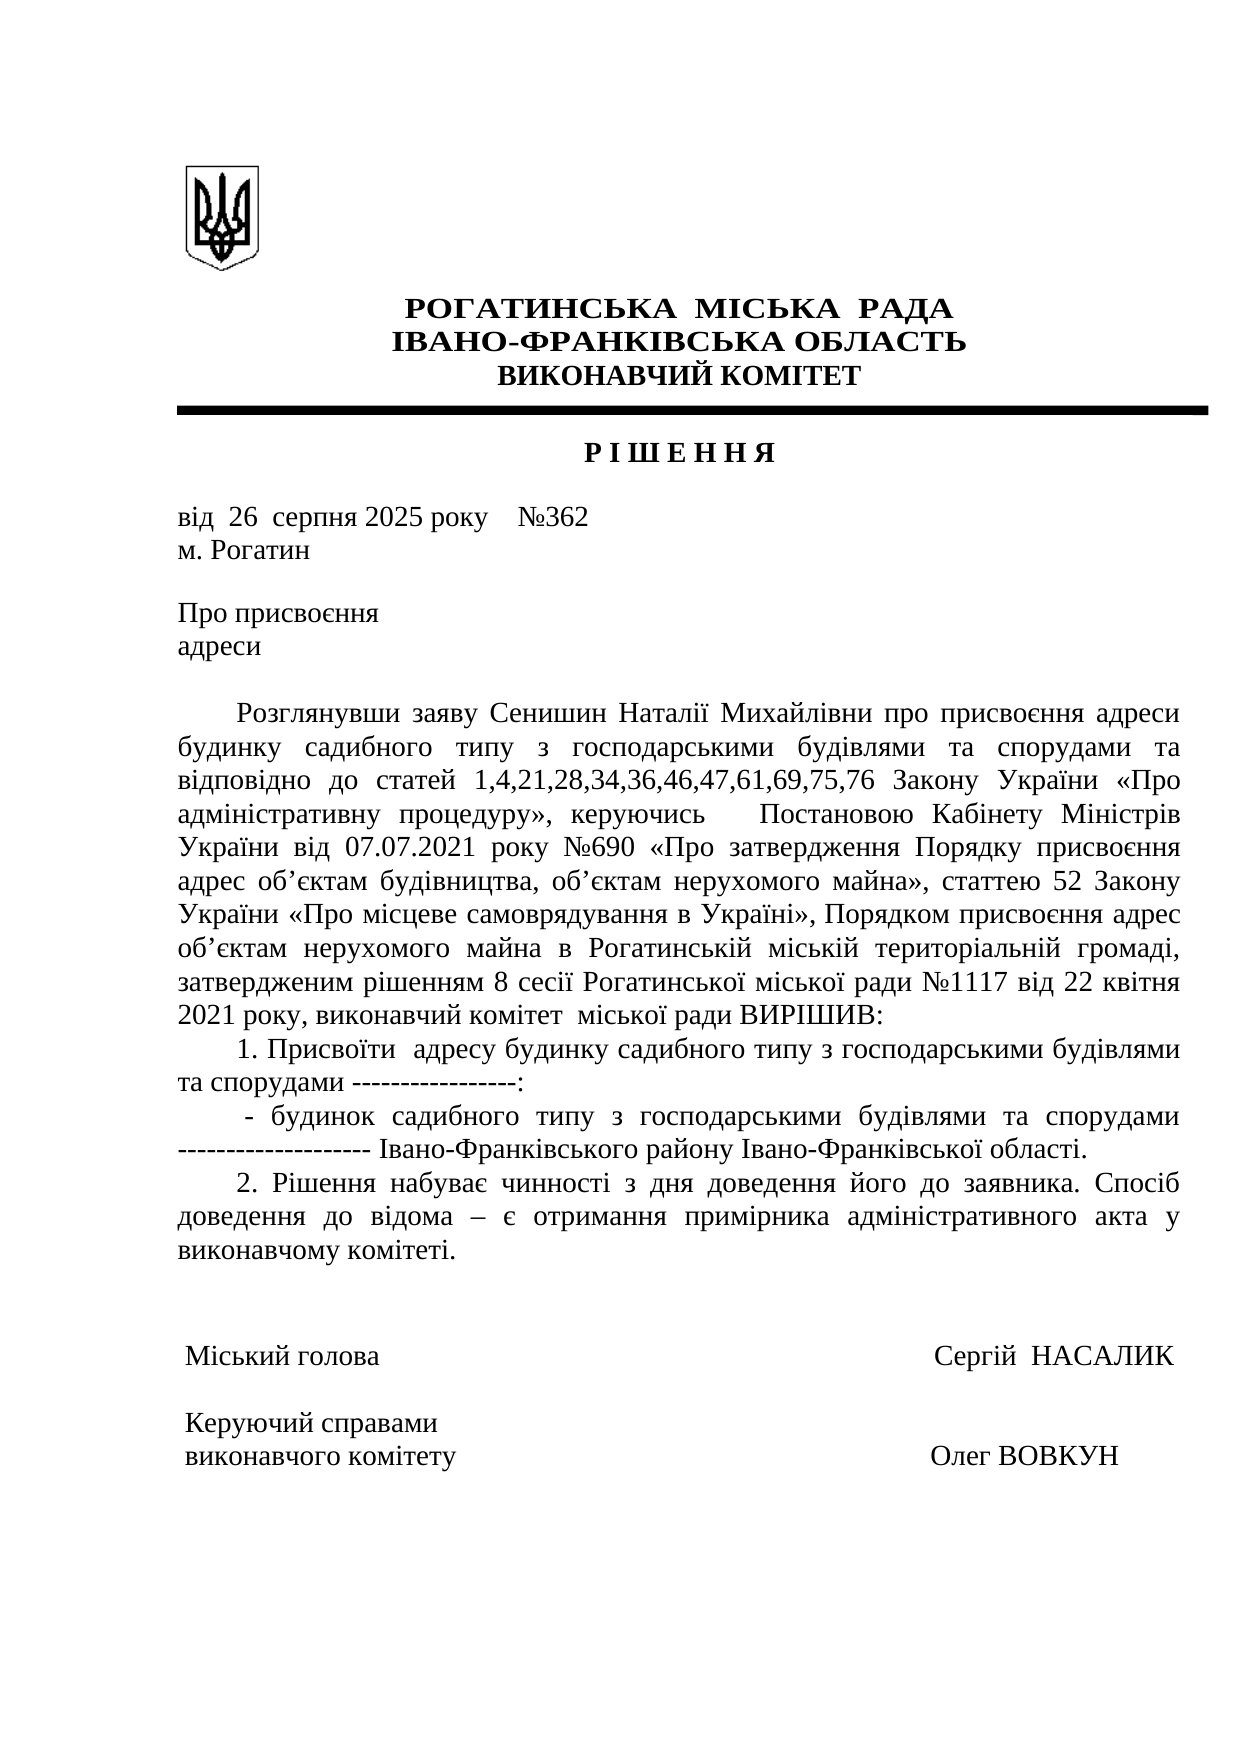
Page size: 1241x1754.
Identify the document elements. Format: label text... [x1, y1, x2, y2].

text 1. Присвоїти адресу будинку садибного типу з господарськими будівлями та спорудами -----------------: [177, 1031, 1181, 1098]
text Керуючий справами [177, 1405, 1181, 1438]
text адреси [177, 628, 1181, 662]
subtitle Р І Ш Е Н Н Я [177, 435, 1181, 469]
text - будинок садибного типу з господарськими будівлями та спорудами -------------------- Івано-Франківського району Івано-Франківської області. [177, 1098, 1181, 1165]
text від 26 серпня 2025 року №362 [177, 499, 1237, 532]
text Розглянувши заяву Сенишин Наталії Михайлівни про присвоєння адреси будинку садибного типу з господарськими будівлями та спорудами та відповідно до статей 1,4,21,28,34,36,46,47,61,69,75,76 Закону України «Про адміністративну процедуру», керуючись Постановою Кабінету Міністрів України від 07.07.2021 року №690 «Про затвердження Порядку присвоєння адрес об’єктам будівництва, об’єктам нерухомого майна», статтею 52 Закону України «Про місцеве самоврядування в Україні», Порядком присвоєння адрес об’єктам нерухомого майна в Рогатинській міській територіальній громаді, затвердженим рішенням 8 сесії Рогатинської міської ради №1117 від 22 квітня 2021 року, виконавчий комітет міської ради ВИРІШИВ: [177, 695, 1181, 1031]
text виконавчого комітету Олег ВОВКУН [177, 1438, 1181, 1472]
text 2. Рішення набуває чинності з дня доведення його до заявника. Спосіб доведення до відома – є отримання примірника адміністративного акта у виконавчому комітеті. [177, 1165, 1181, 1266]
text Міський голова Сергій НАСАЛИК [177, 1338, 1181, 1371]
text Про присвоєння [177, 595, 1181, 628]
text ВИКОНАВЧИЙ КОМІТЕТ [177, 358, 1181, 392]
text м. Рогатин [177, 532, 1237, 566]
subtitle РОГАТИНСЬКА МІСЬКА РАДА [177, 291, 1181, 324]
subtitle ІВАНО-ФРАНКІВСЬКА ОБЛАСТЬ [177, 324, 1181, 358]
